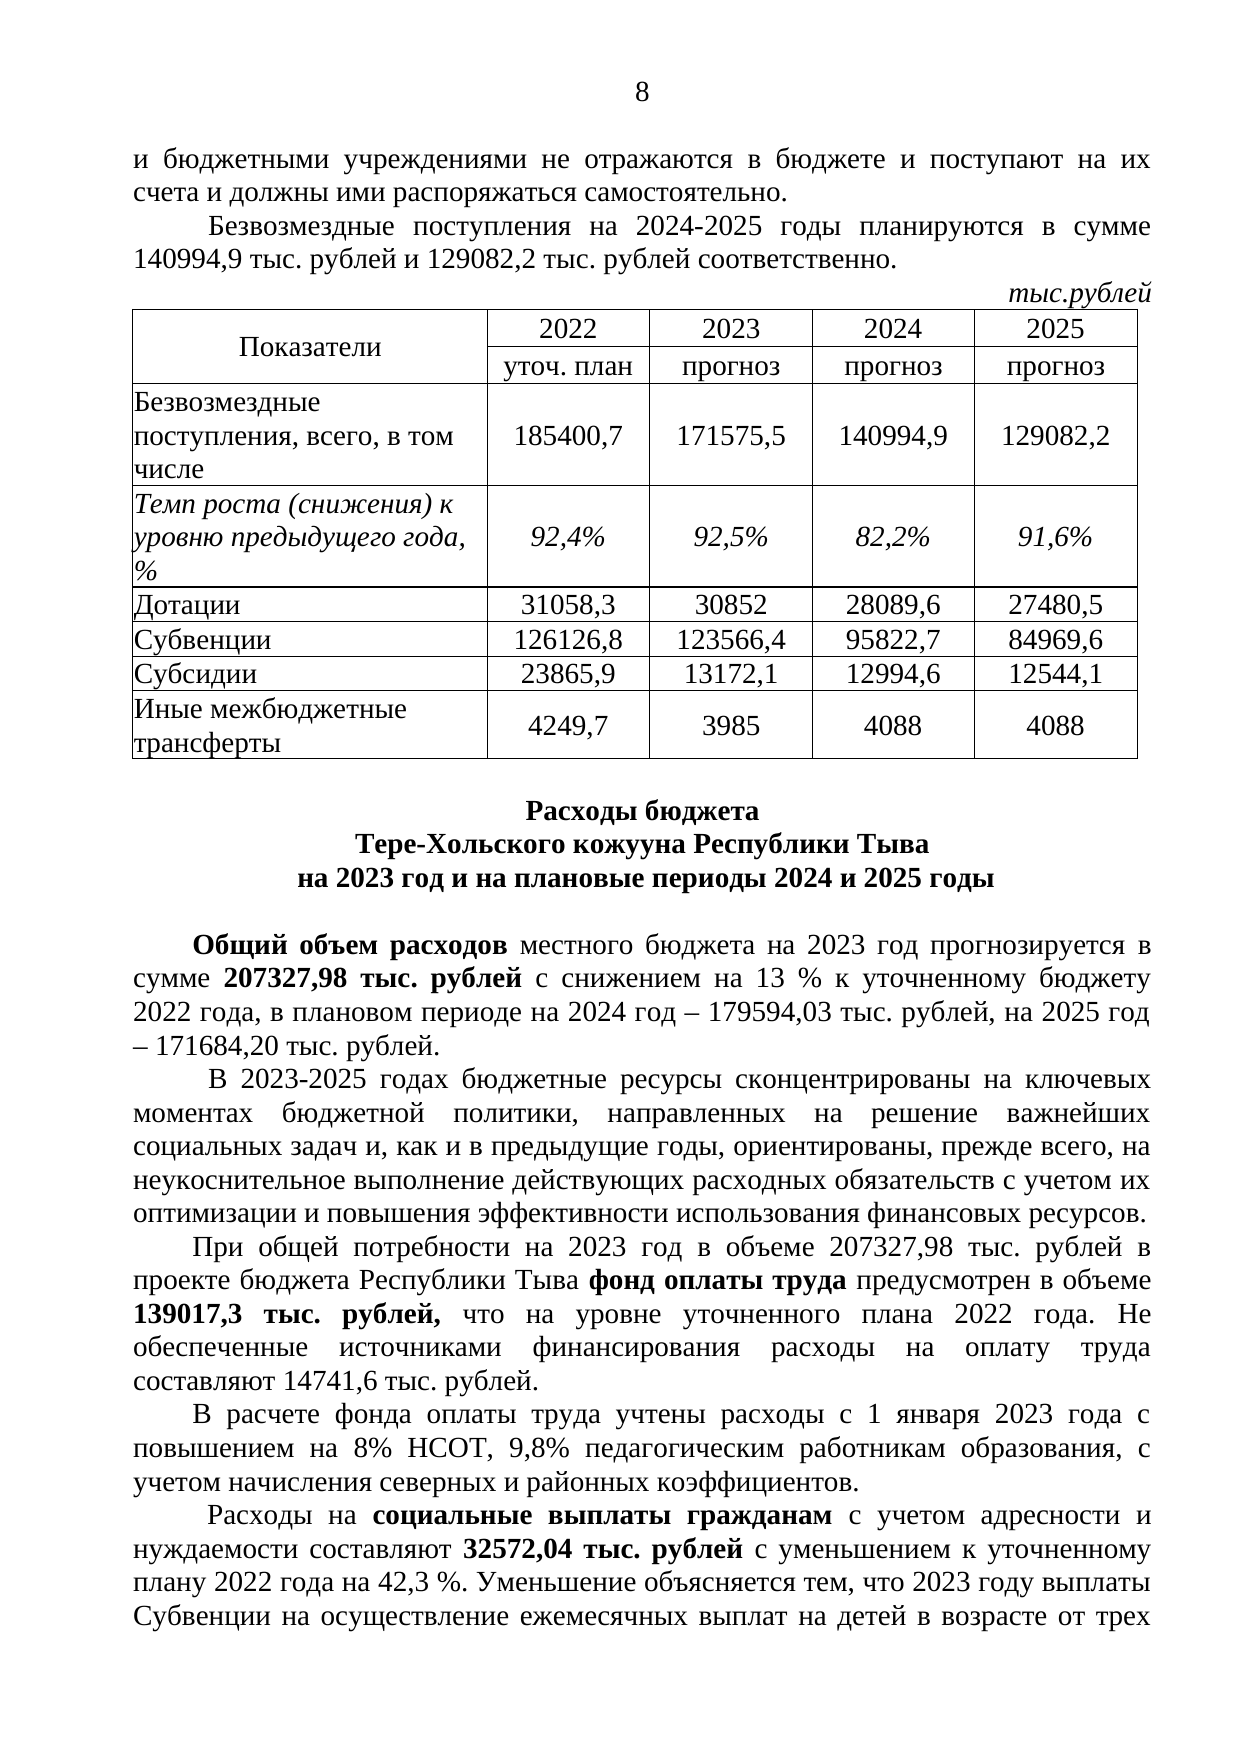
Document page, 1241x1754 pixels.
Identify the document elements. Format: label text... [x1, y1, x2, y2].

table_cell 3985 [650, 691, 812, 758]
text тыс.рублей [133, 275, 1152, 309]
text Расходы бюджета [133, 793, 1152, 826]
table_cell 12994,6 [813, 657, 974, 690]
text Безвозмездные поступления на 2024-2025 годы планируются в сумме 140994,9 тыс. рублей и 129082,2 тыс. рублей соответственно. [133, 208, 1152, 275]
table_cell 91,6% [975, 486, 1137, 586]
table_cell 4088 [975, 691, 1137, 758]
table_cell 23865,9 [488, 657, 649, 690]
table_cell 28089,6 [813, 588, 974, 621]
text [133, 141, 1152, 208]
table_cell 185400,7 [488, 384, 649, 485]
table_header 2022 [488, 310, 649, 346]
table_cell 126126,8 [488, 622, 649, 656]
table_cell Субвенции [133, 622, 487, 656]
table_cell 30852 [650, 588, 812, 621]
text Общий объем расходов местного бюджета на 2023 год прогнозируется в сумме 207327,98 тыс. рублей с снижением на 13 % к уточненному бюджету 2022 года, в плановом периоде на 2024 год – 179594,03 тыс. рублей, на 2025 год – 171684,20 тыс. рублей. [133, 927, 1152, 1061]
table_header 2024 [813, 310, 974, 346]
table_cell Темп роста (снижения) к уровню предыдущего года, % [133, 486, 487, 586]
table_cell 129082,2 [975, 384, 1137, 485]
table_cell 31058,3 [488, 588, 649, 621]
table_header 2023 [650, 310, 812, 346]
table_cell 92,4% [488, 486, 649, 586]
table_cell Безвозмездные поступления, всего, в том числе [133, 384, 487, 485]
text В 2023-2025 годах бюджетные ресурсы сконцентрированы на ключевых моментах бюджетной политики, направленных на решение важнейших социальных задач и, как и в предыдущие годы, ориентированы, прежде всего, на неукоснительное выполнение действующих расходных обязательств с учетом их оптимизации и повышения эффективности использования финансовых ресурсов. [133, 1061, 1152, 1229]
table_cell прогноз [975, 347, 1137, 383]
table_cell уточ. план [488, 347, 649, 383]
table_cell 84969,6 [975, 622, 1137, 656]
table_cell 123566,4 [650, 622, 812, 656]
table_cell 27480,5 [975, 588, 1137, 621]
table_cell Дотации [133, 588, 487, 621]
table_cell 140994,9 [813, 384, 974, 485]
text Тере-Хольского кожууна Республики Тыва [133, 826, 1152, 860]
table_cell 13172,1 [650, 657, 812, 690]
table_cell 4088 [813, 691, 974, 758]
table_header Показатели [133, 310, 487, 383]
text При общей потребности на 2023 год в объеме 207327,98 тыс. рублей в проекте бюджета Республики Тыва фонд оплаты труда предусмотрен в объеме 139017,3 тыс. рублей, что на уровне уточненного плана 2022 года. Не обеспеченные источниками финансирования расходы на оплату труда составляют 14741,6 тыс. рублей. [133, 1229, 1152, 1397]
table_cell 4249,7 [488, 691, 649, 758]
text на 2023 год и на плановые периоды 2024 и 2025 годы [133, 860, 1152, 893]
table_cell Иные межбюджетные трансферты [133, 691, 487, 758]
table_cell 82,2% [813, 486, 974, 586]
table_cell прогноз [650, 347, 812, 383]
table_cell 95822,7 [813, 622, 974, 656]
table_header 2025 [975, 310, 1137, 346]
text В расчете фонда оплаты труда учтены расходы с 1 января 2023 года с повышением на 8% НСОТ, 9,8% педагогическим работникам образования, с учетом начисления северных и районных коэффициентов. [133, 1397, 1152, 1497]
table_cell Субсидии [133, 657, 487, 690]
table_cell 171575,5 [650, 384, 812, 485]
table_cell 12544,1 [975, 657, 1137, 690]
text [133, 1497, 1152, 1631]
table_cell прогноз [813, 347, 974, 383]
table_cell 92,5% [650, 486, 812, 586]
